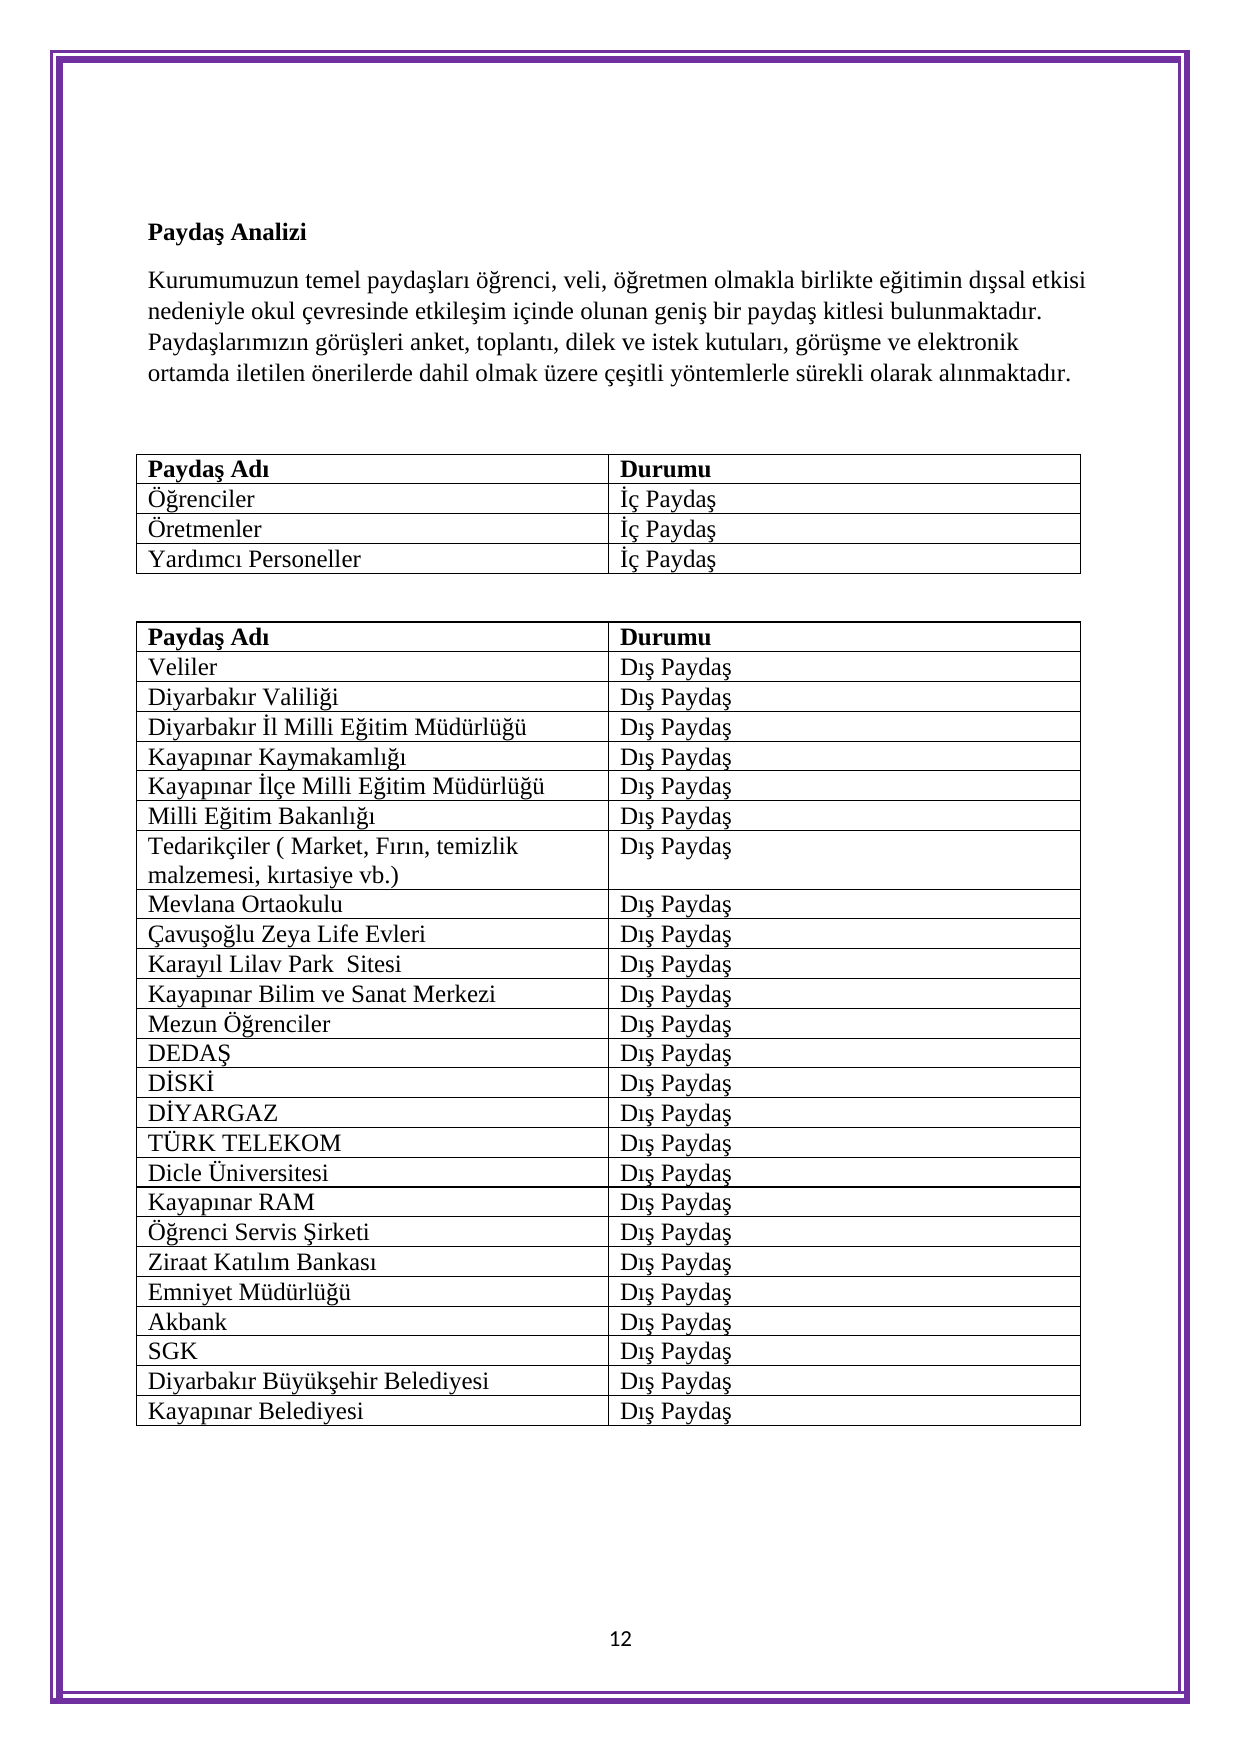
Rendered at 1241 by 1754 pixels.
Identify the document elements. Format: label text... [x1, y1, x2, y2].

table_cell Öğrenciler [137, 484, 608, 513]
table_cell Öğrenci Servis Şirketi [137, 1217, 608, 1246]
table_cell Ziraat Katılım Bankası [137, 1247, 608, 1276]
table_cell TÜRK TELEKOM [137, 1128, 608, 1157]
table_cell İç Paydaş [609, 484, 1080, 513]
table_header Durumu [609, 623, 1080, 651]
table_cell Dicle Üniversitesi [137, 1158, 608, 1186]
table_cell Tedarikçiler ( Market, Fırın, temizlik malzemesi, kırtasiye vb.) [137, 831, 608, 888]
table_cell Mevlana Ortaokulu [137, 890, 608, 918]
table_cell Kayapınar Kaymakamlığı [137, 742, 608, 770]
table_cell Akbank [137, 1307, 608, 1335]
table_cell Dış Paydaş [609, 652, 1080, 681]
table_cell Dış Paydaş [609, 831, 1080, 888]
table_cell Dış Paydaş [609, 1188, 1080, 1216]
table_cell Dış Paydaş [609, 1128, 1080, 1157]
table_cell SGK [137, 1336, 608, 1365]
table_cell Dış Paydaş [609, 1158, 1080, 1186]
table_cell İç Paydaş [609, 544, 1080, 573]
table_cell Kayapınar Bilim ve Sanat Merkezi [137, 979, 608, 1008]
table_cell Dış Paydaş [609, 771, 1080, 800]
table_cell Dış Paydaş [609, 1217, 1080, 1246]
table_cell Diyarbakır Valiliği [137, 682, 608, 711]
table_cell Veliler [137, 652, 608, 681]
table_cell Dış Paydaş [609, 1009, 1080, 1037]
table_cell Öretmenler [137, 514, 608, 543]
table_cell Dış Paydaş [609, 1307, 1080, 1335]
table_cell Diyarbakır Büyükşehir Belediyesi [137, 1366, 608, 1395]
table_cell Dış Paydaş [609, 890, 1080, 918]
table_cell Emniyet Müdürlüğü [137, 1277, 608, 1306]
table_cell Dış Paydaş [609, 1366, 1080, 1395]
table_cell Dış Paydaş [609, 949, 1080, 978]
table_header Paydaş Adı [137, 623, 608, 651]
table_cell Dış Paydaş [609, 1247, 1080, 1276]
table_cell Kayapınar Belediyesi [137, 1396, 608, 1425]
table_cell Milli Eğitim Bakanlığı [137, 801, 608, 830]
table_cell Dış Paydaş [609, 919, 1080, 948]
table_cell Dış Paydaş [609, 742, 1080, 770]
table_cell DİYARGAZ [137, 1098, 608, 1127]
text Kurumumuzun temel paydaşları öğrenci, veli, öğretmen olmakla birlikte eğitimin dışsal etkisi nedeniyle okul çevresinde etkileşim içinde olunan geniş bir paydaş kitlesi bulunmaktadır. Paydaşlarımızın görüşleri anket, toplantı, dilek ve istek kutuları, görüşme ve elektronik ortamda iletilen önerilerde dahil olmak üzere çeşitli yöntemlerle sürekli olarak alınmaktadır. [148, 265, 1092, 387]
table_cell Dış Paydaş [609, 1098, 1080, 1127]
table_cell Mezun Öğrenciler [137, 1009, 608, 1037]
table_cell Dış Paydaş [609, 979, 1080, 1008]
table_cell Dış Paydaş [609, 682, 1080, 711]
table_header Durumu [609, 455, 1080, 483]
table_cell Dış Paydaş [609, 1336, 1080, 1365]
table_cell Çavuşoğlu Zeya Life Evleri [137, 919, 608, 948]
table_cell Dış Paydaş [609, 712, 1080, 741]
table_cell Dış Paydaş [609, 1039, 1080, 1067]
table_cell Kayapınar İlçe Milli Eğitim Müdürlüğü [137, 771, 608, 800]
table_header Paydaş Adı [137, 455, 608, 483]
table_cell Dış Paydaş [609, 1277, 1080, 1306]
table_cell Dış Paydaş [609, 801, 1080, 830]
table_cell Kayapınar RAM [137, 1188, 608, 1216]
table_cell Yardımcı Personeller [137, 544, 608, 573]
table_cell DEDAŞ [137, 1039, 608, 1067]
table_cell DİSKİ [137, 1068, 608, 1097]
table_cell Dış Paydaş [609, 1396, 1080, 1425]
table_cell Karayıl Lilav Park Sitesi [137, 949, 608, 978]
text Paydaş Analizi [148, 217, 1092, 246]
table_cell Diyarbakır İl Milli Eğitim Müdürlüğü [137, 712, 608, 741]
table_cell Dış Paydaş [609, 1068, 1080, 1097]
table_cell İç Paydaş [609, 514, 1080, 543]
